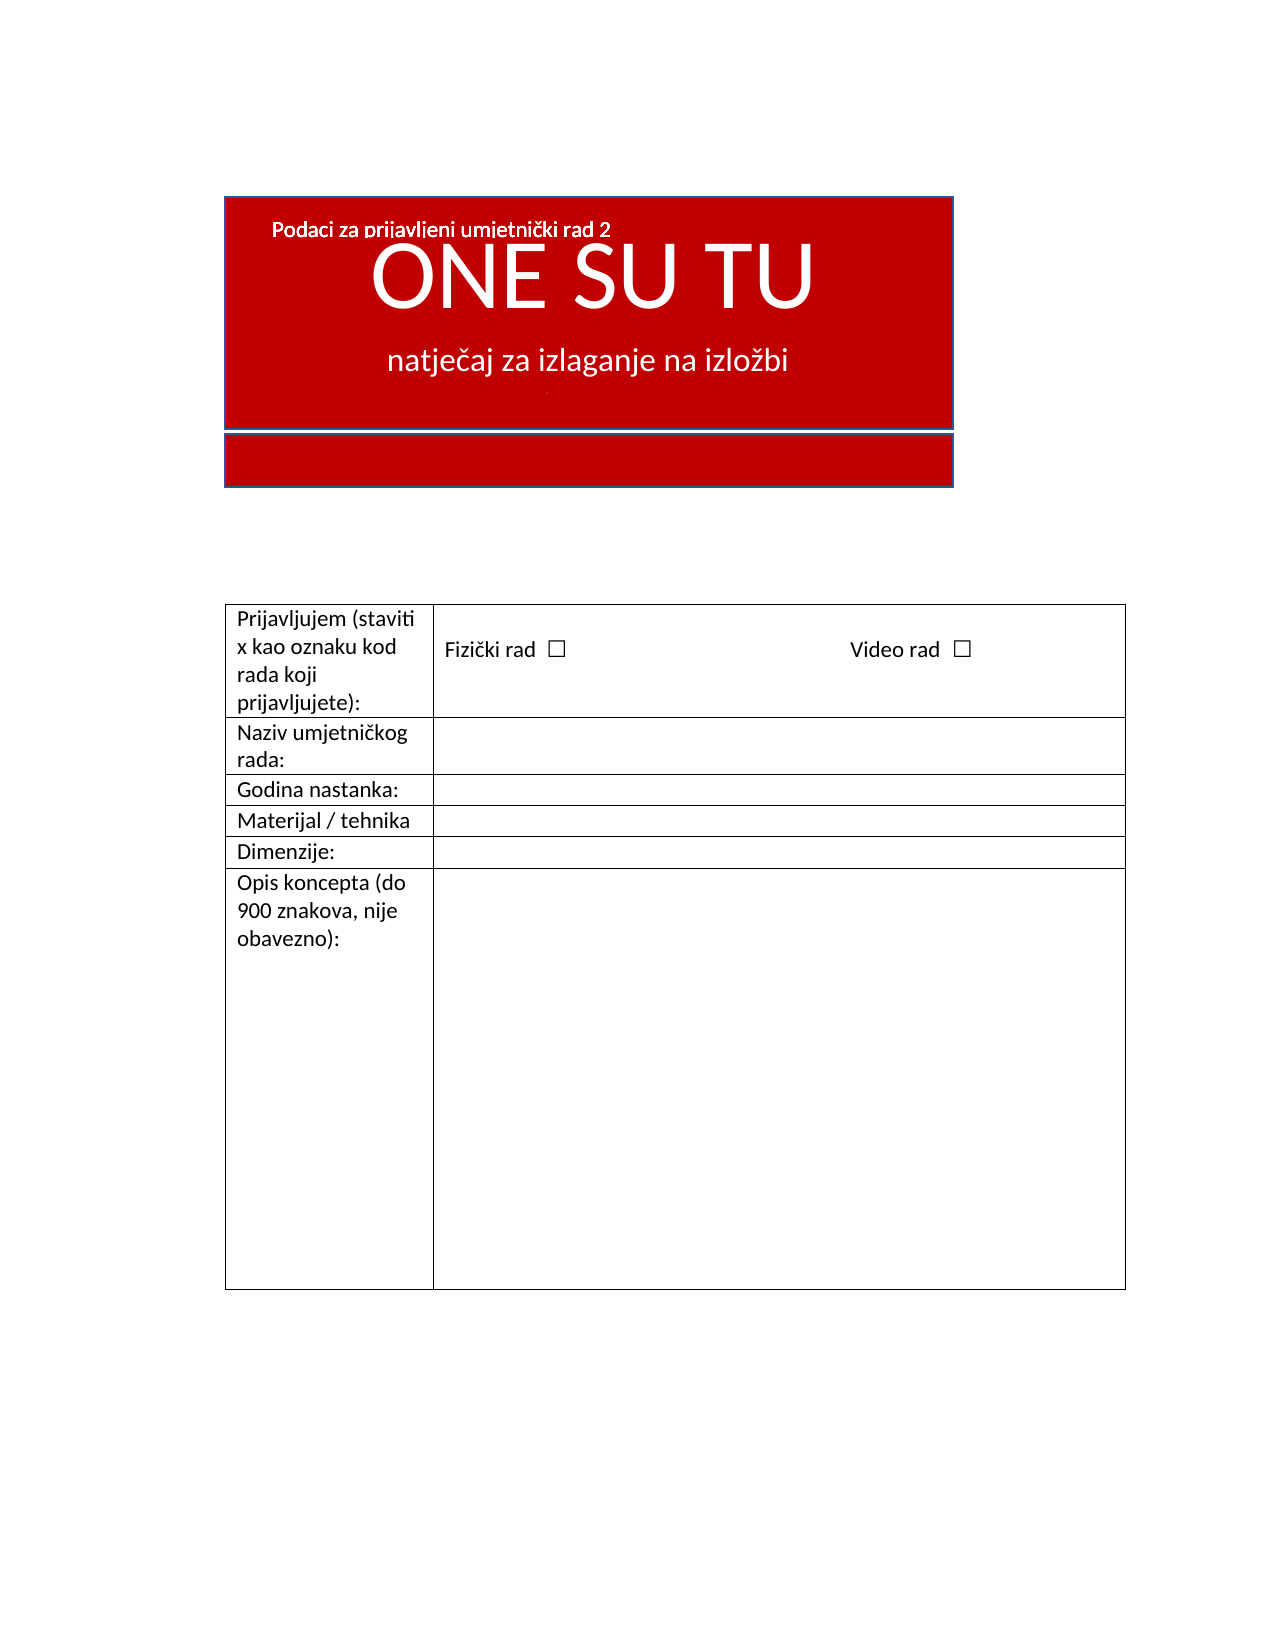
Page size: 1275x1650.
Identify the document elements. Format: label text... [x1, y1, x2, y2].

table_cell Dimenzije: [226, 837, 433, 867]
table_header Fizički rad Video rad [434, 605, 1125, 717]
table_header Prijavljujem (staviti x kao oznaku kod rada koji prijavljujete): [226, 605, 433, 717]
table_cell Materijal / tehnika [226, 806, 433, 836]
table_cell [434, 775, 1125, 805]
table_cell [434, 837, 1125, 867]
table_cell Opis koncepta (do 900 znakova, nije obavezno): [226, 869, 433, 1289]
table_cell [434, 718, 1125, 774]
table_cell [434, 869, 1125, 1289]
table_cell Naziv umjetničkog rada: [226, 718, 433, 774]
table_cell Godina nastanka: [226, 775, 433, 805]
table_cell [434, 806, 1125, 836]
